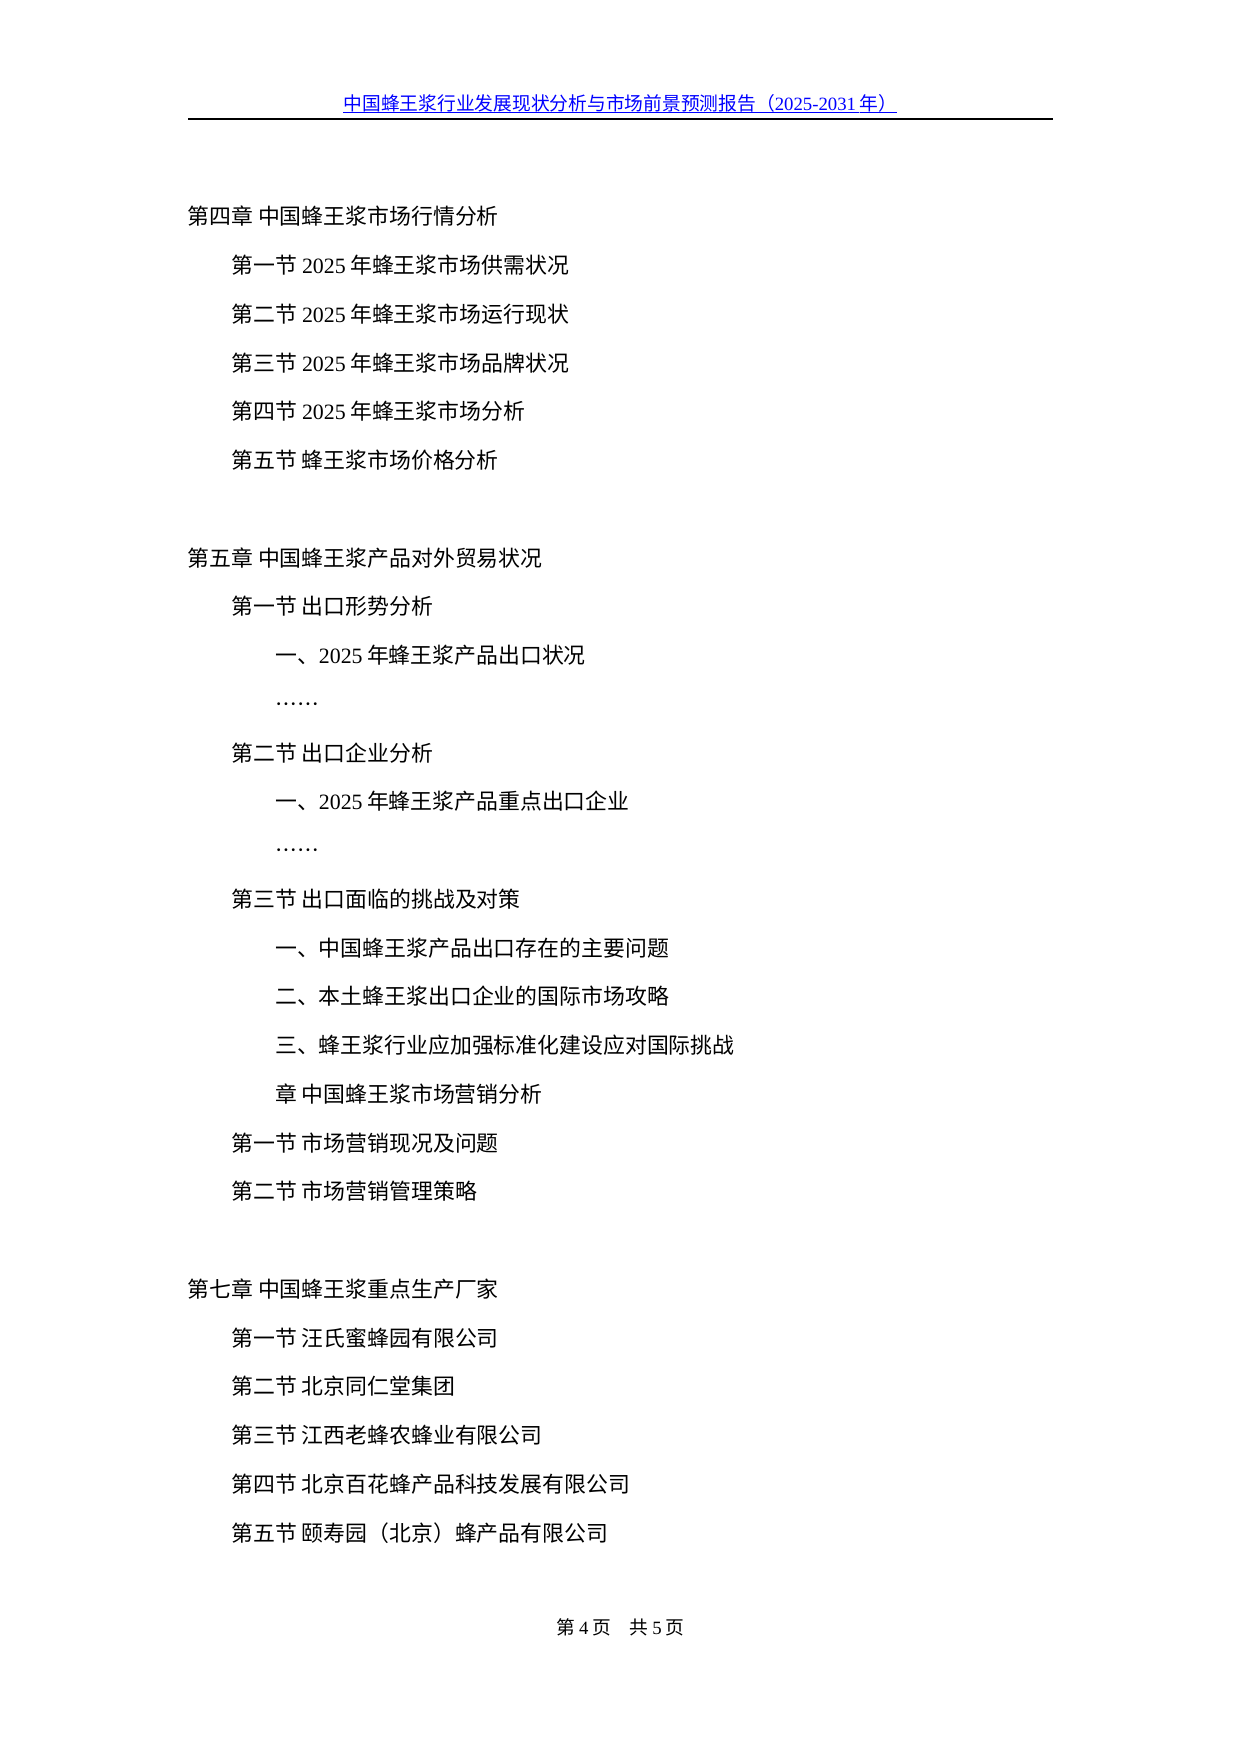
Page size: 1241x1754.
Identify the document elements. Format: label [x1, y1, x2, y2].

text [187, 150, 1053, 1548]
